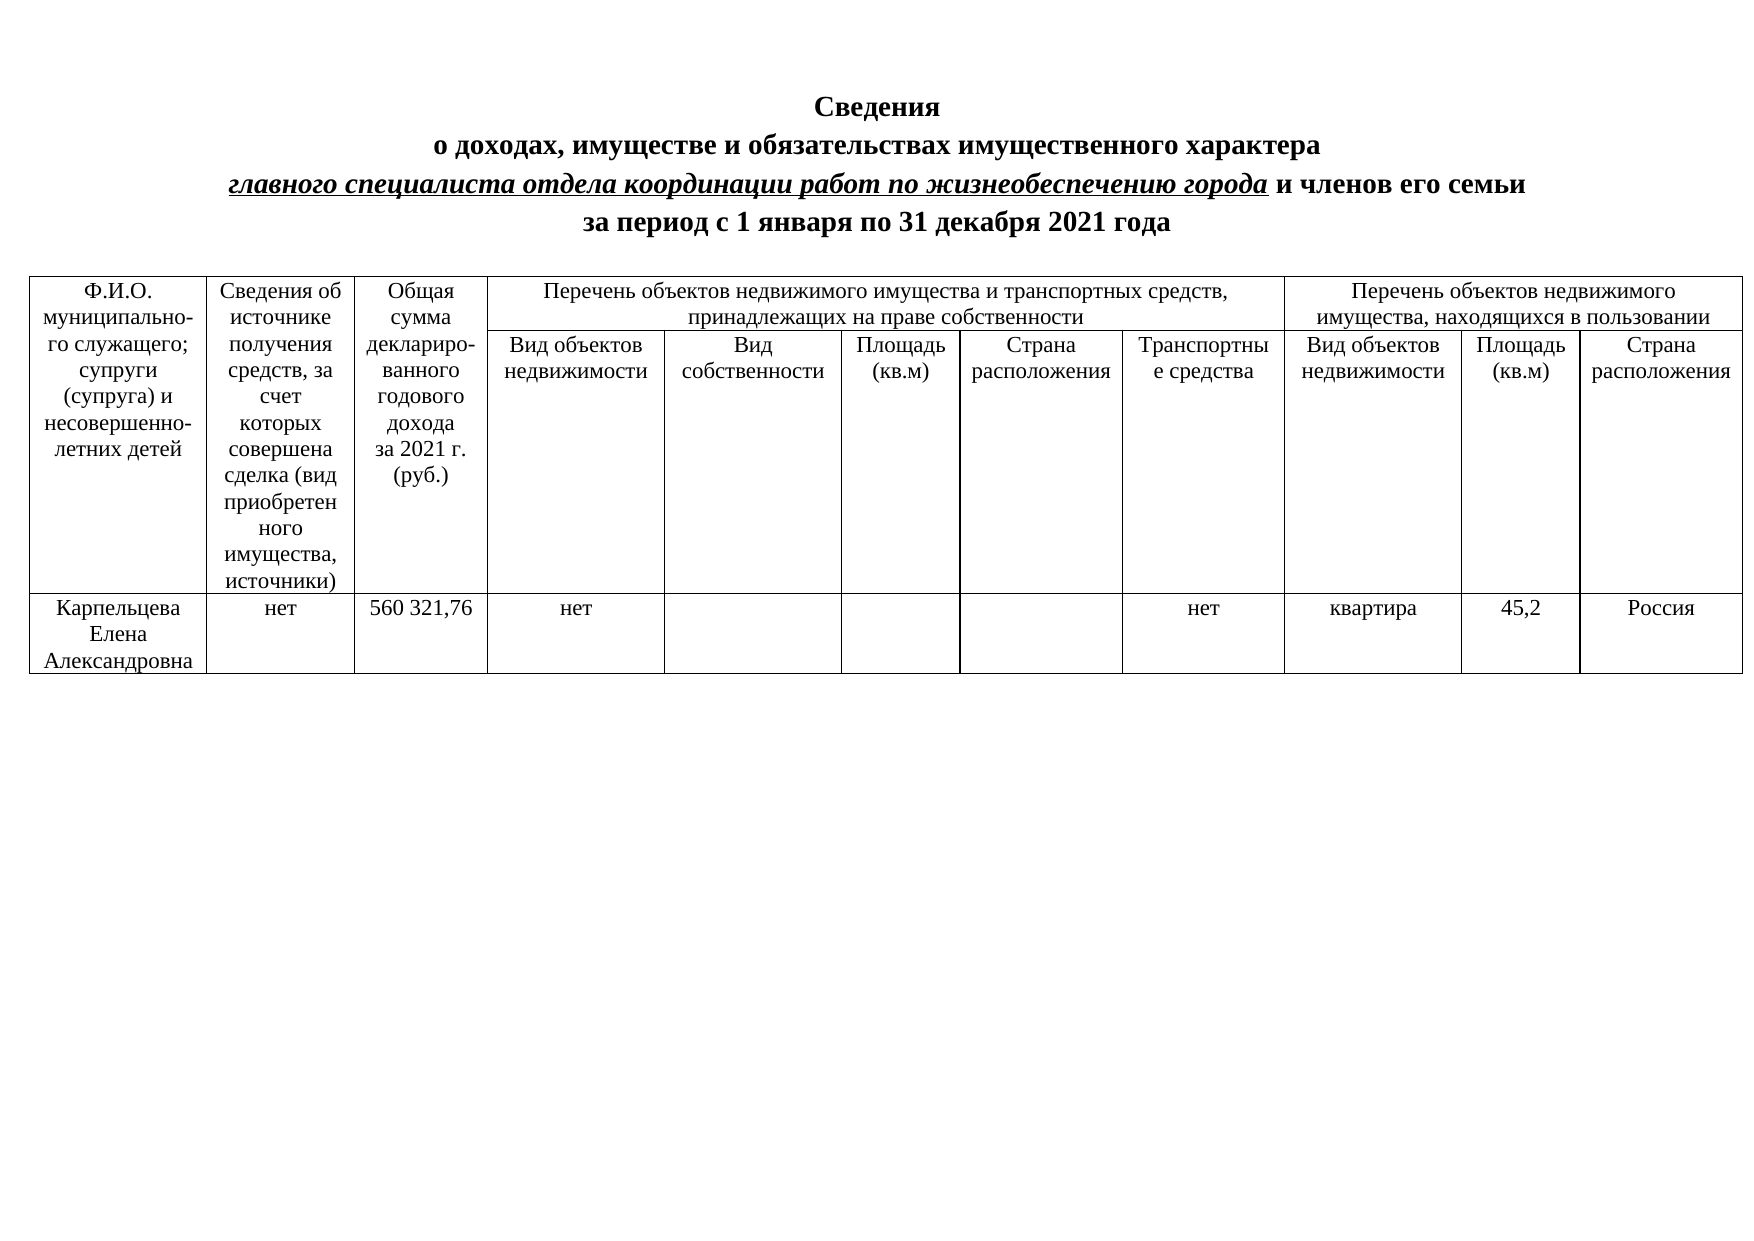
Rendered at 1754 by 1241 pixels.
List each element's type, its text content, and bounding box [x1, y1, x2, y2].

table_cell Карпельцева Елена Александровна [30, 594, 206, 673]
table_header Перечень объектов недвижимого имущества и транспортных средств, принадлежащих на праве собственности [488, 277, 1284, 329]
table_cell Площадь (кв.м) [1462, 331, 1579, 593]
table_header Сведения об источнике получения средств, за счет которых совершена сделка (вид приобретенного имущества, источники) [207, 277, 354, 593]
table_cell Вид объектов недвижимости [1285, 331, 1461, 593]
table_header Перечень объектов недвижимого имущества, находящихся в пользовании [1285, 277, 1742, 329]
table_cell Транспортные средства [1123, 331, 1284, 593]
table_header Общая сумма деклариро-ванного годового дохода за 2021 г. (руб.) [355, 277, 487, 593]
table_cell нет [1123, 594, 1284, 673]
table_cell Вид собственности [665, 331, 841, 593]
table_header Ф.И.О. муниципально- го служащего; супруги (супруга) и несовершенно- летних детей [30, 277, 206, 593]
table_cell 45,2 [1462, 594, 1579, 673]
text Cведения [118, 89, 1636, 122]
table_cell [961, 594, 1122, 673]
text главного специалиста отдела координации работ по жизнеобеспечению города и членов его семьи [118, 166, 1636, 199]
table_cell Страна расположения [961, 331, 1122, 593]
text о доходах, имуществе и обязательствах имущественного характера [118, 127, 1636, 161]
text за период с 1 января по 31 декабря 2021 года [118, 204, 1636, 238]
table_cell Вид объектов недвижимости [488, 331, 664, 593]
table_cell Страна расположения [1581, 331, 1742, 593]
table_cell квартира [1285, 594, 1461, 673]
table_cell [665, 594, 841, 673]
table_cell [842, 594, 959, 673]
table_cell нет [488, 594, 664, 673]
table_cell Россия [1581, 594, 1742, 673]
table_cell 560 321,76 [355, 594, 487, 673]
table_cell нет [207, 594, 354, 673]
table_cell Площадь (кв.м) [842, 331, 959, 593]
